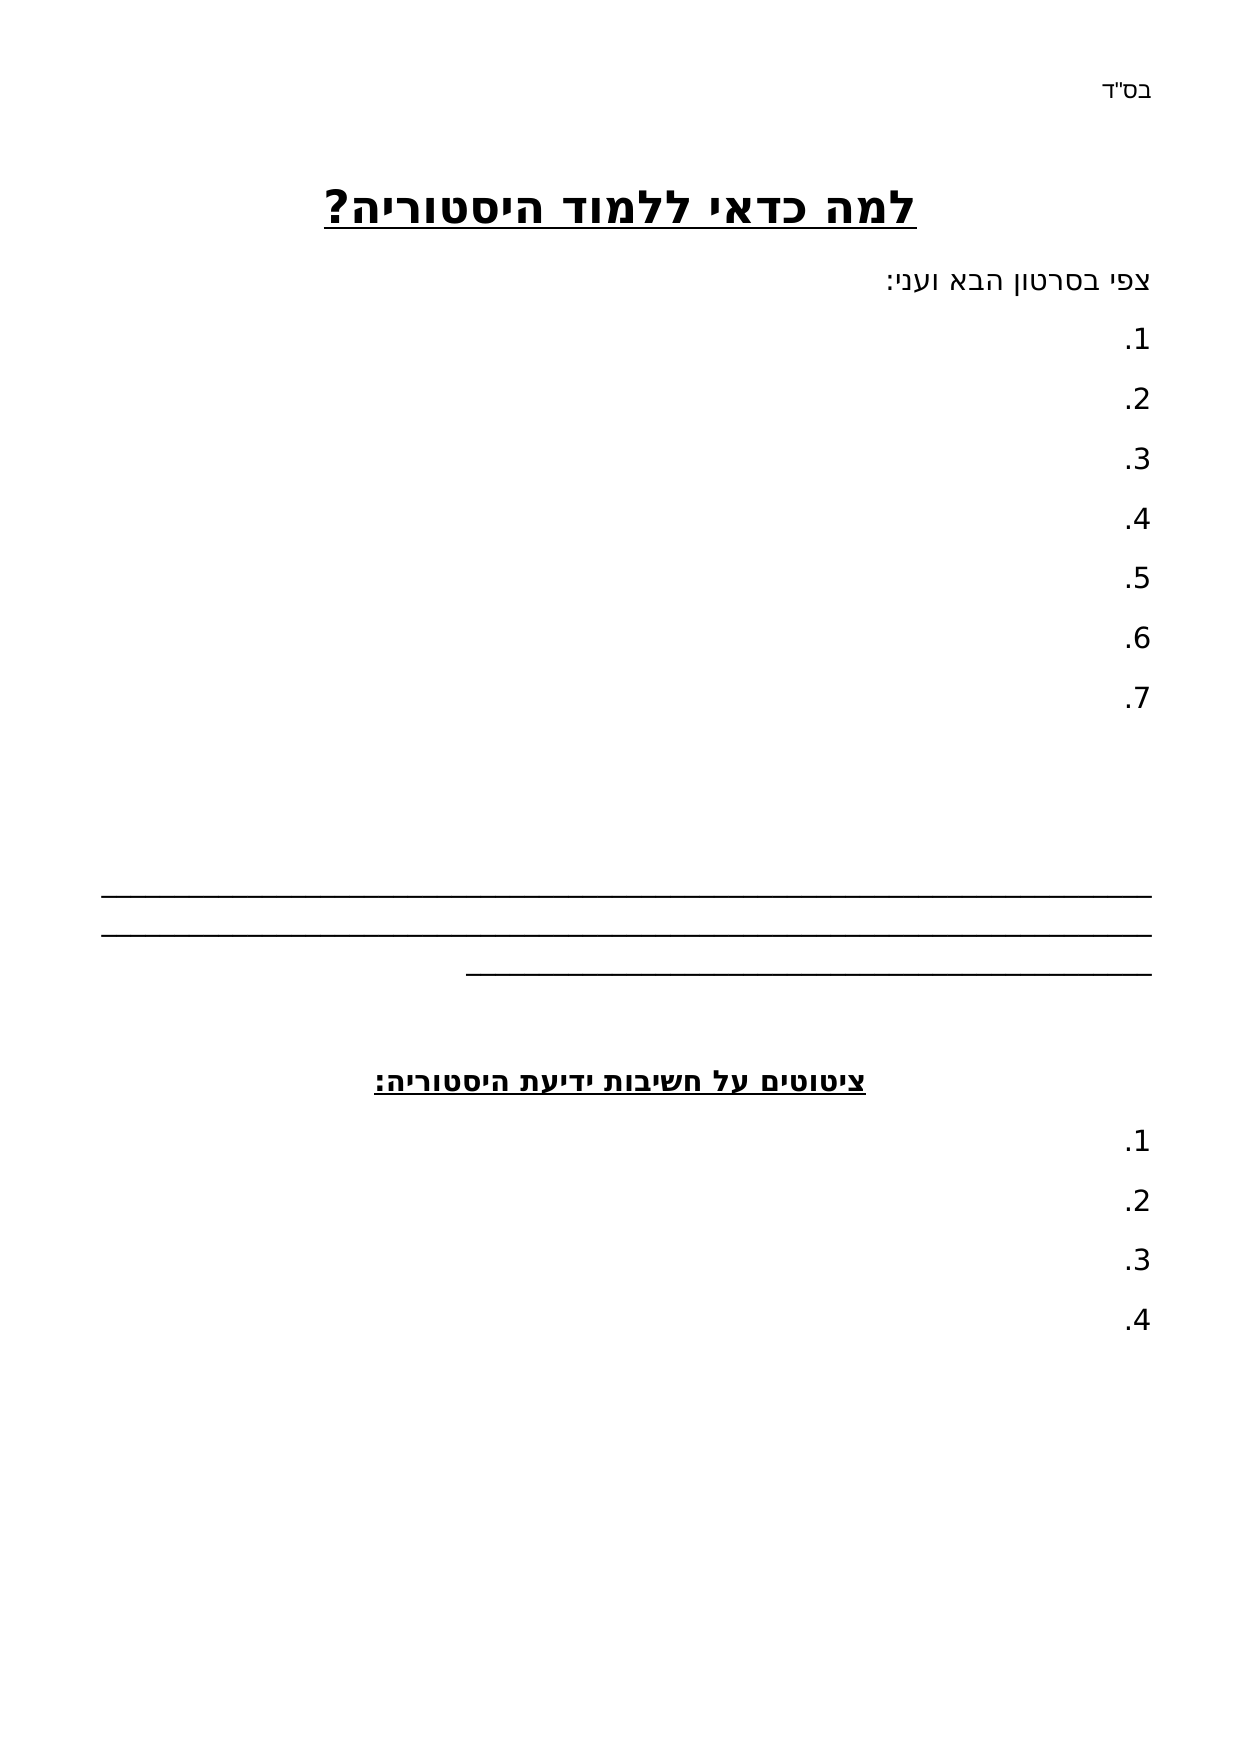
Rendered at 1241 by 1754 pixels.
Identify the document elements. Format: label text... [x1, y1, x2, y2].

text 3. [89, 442, 1152, 476]
text 1. [89, 323, 1152, 357]
text 4. [89, 1303, 1152, 1337]
text למה כדאי ללמוד היסטוריה? [89, 181, 1152, 234]
text 1. [89, 1124, 1152, 1158]
text 4. [89, 502, 1152, 536]
text 5. [89, 562, 1152, 596]
text 6. [89, 622, 1152, 656]
text 3. [89, 1244, 1152, 1278]
text צפי בסרטון הבא ועני: [89, 263, 1152, 297]
text _______________________________________________________________________________________________________________________________________________________________________________________________ [89, 865, 1152, 977]
text ציטוטים על חשיבות ידיעת היסטוריה: [89, 1064, 1152, 1098]
text 7. [89, 681, 1152, 715]
text 2. [89, 1184, 1152, 1218]
text בס"ד [89, 77, 1152, 103]
text 2. [89, 382, 1152, 416]
